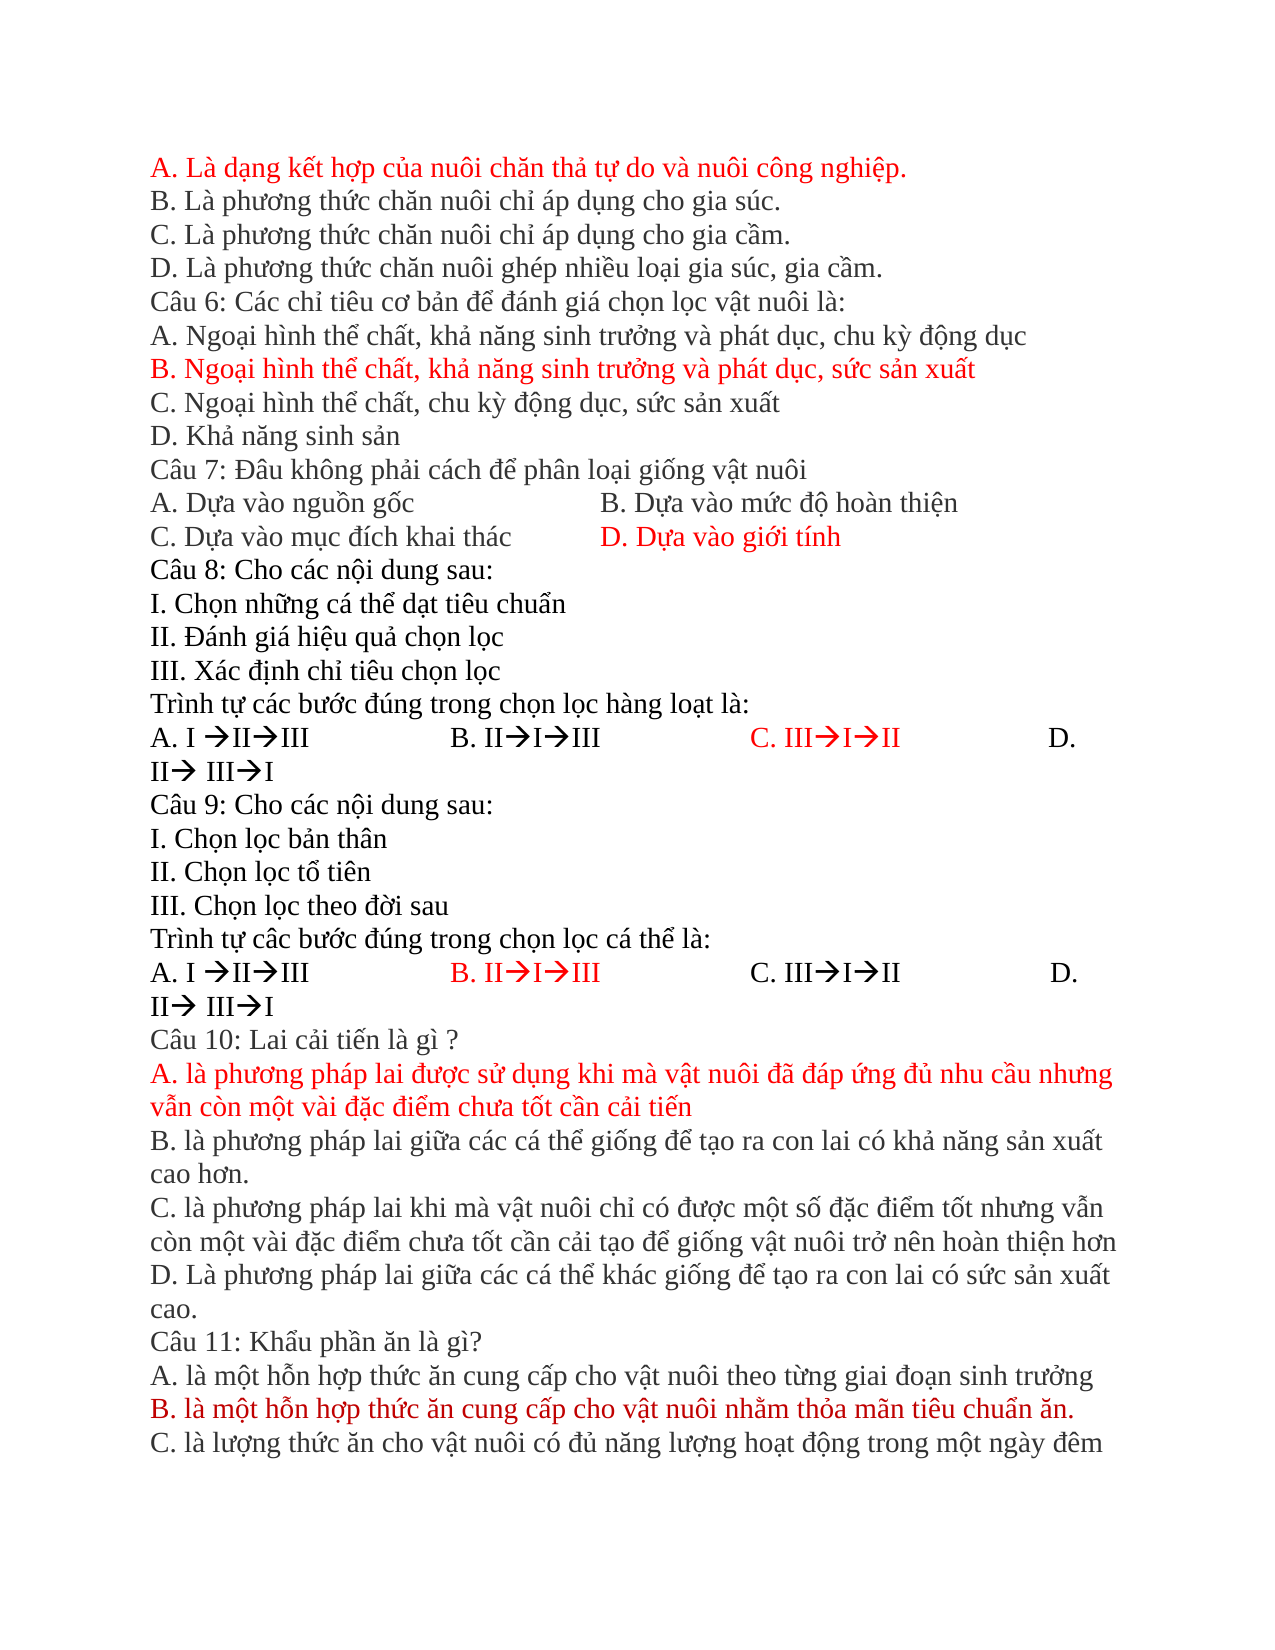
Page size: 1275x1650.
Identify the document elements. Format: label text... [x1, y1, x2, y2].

text B. là phương pháp lai giữa các cá thể giống để tạo ra con lai có khả năng sản xuất cao hơn. [150, 1123, 1125, 1190]
text B. Ngoại hình thể chất, khả năng sinh trưởng và phát dục, sức sản xuất [150, 351, 1125, 385]
text B. là một hỗn hợp thức ăn cung cấp cho vật nuôi nhằm thỏa mãn tiêu chuẩn ăn. [150, 1391, 1125, 1425]
text C. là lượng thức ăn cho vật nuôi có đủ năng lượng hoạt động trong một ngày đêm [150, 1425, 1125, 1458]
text C. Ngoại hình thể chất, chu kỳ động dục, sức sản xuất [150, 385, 1125, 418]
text A. là một hỗn hợp thức ăn cung cấp cho vật nuôi theo từng giai đoạn sinh trưởng [150, 1358, 1125, 1391]
text III. Xác định chỉ tiêu chọn lọc [150, 653, 1125, 687]
text D. Khả năng sinh sản [150, 418, 1125, 452]
text Câu 7: Đâu không phải cách để phân loại giống vật nuôi [150, 452, 1125, 485]
text C. Là phương thức chăn nuôi chỉ áp dụng cho gia cầm. [150, 217, 1125, 251]
text A. I IIIII B. IIIIII C. IIIIII D. II IIII [150, 720, 1125, 787]
text A. Là dạng kết hợp của nuôi chăn thả tự do và nuôi công nghiệp. [150, 150, 1125, 183]
text A. Dựa vào nguồn gốc B. Dựa vào mức độ hoàn thiện [150, 485, 1125, 519]
text Câu 11: Khẩu phần ăn là gì? [150, 1324, 1125, 1358]
text D. Là phương thức chăn nuôi ghép nhiều loại gia súc, gia cầm. [150, 251, 1125, 284]
text B. Là phương thức chăn nuôi chỉ áp dụng cho gia súc. [150, 183, 1125, 217]
text D. Là phương pháp lai giữa các cá thể khác giống để tạo ra con lai có sức sản xuất cao. [150, 1257, 1125, 1324]
text Câu 6: Các chỉ tiêu cơ bản để đánh giá chọn lọc vật nuôi là: [150, 284, 1125, 318]
text A. I IIIII B. IIIIII C. IIIIII D. II IIII [150, 955, 1125, 1022]
text II. Chọn lọc tổ tiên [150, 854, 1125, 888]
text Câu 10: Lai cải tiến là gì ? [150, 1022, 1125, 1056]
text Câu 9: Cho các nội dung sau: [150, 787, 1125, 821]
text A. Ngoại hình thể chất, khả năng sinh trưởng và phát dục, chu kỳ động dục [150, 318, 1125, 351]
text I. Chọn lọc bản thân [150, 821, 1125, 854]
text Trình tự câc bước đúng trong chọn lọc cá thể là: [150, 922, 1125, 955]
text A. là phương pháp lai được sử dụng khi mà vật nuôi đã đáp ứng đủ nhu cầu nhưng vẫn còn một vài đặc điểm chưa tốt cần cải tiến [150, 1056, 1125, 1123]
text I. Chọn những cá thể dạt tiêu chuẩn [150, 586, 1125, 619]
text III. Chọn lọc theo đời sau [150, 888, 1125, 922]
text Trình tự các bước đúng trong chọn lọc hàng loạt là: [150, 687, 1125, 720]
text C. Dựa vào mục đích khai thác D. Dựa vào giới tính [150, 519, 1125, 552]
text C. là phương pháp lai khi mà vật nuôi chỉ có được một số đặc điểm tốt nhưng vẫn còn một vài đặc điểm chưa tốt cần cải tạo để giống vật nuôi trở nên hoàn thiện hơn [150, 1190, 1125, 1257]
text Câu 8: Cho các nội dung sau: [150, 552, 1125, 586]
text II. Đánh giá hiệu quả chọn lọc [150, 619, 1125, 653]
